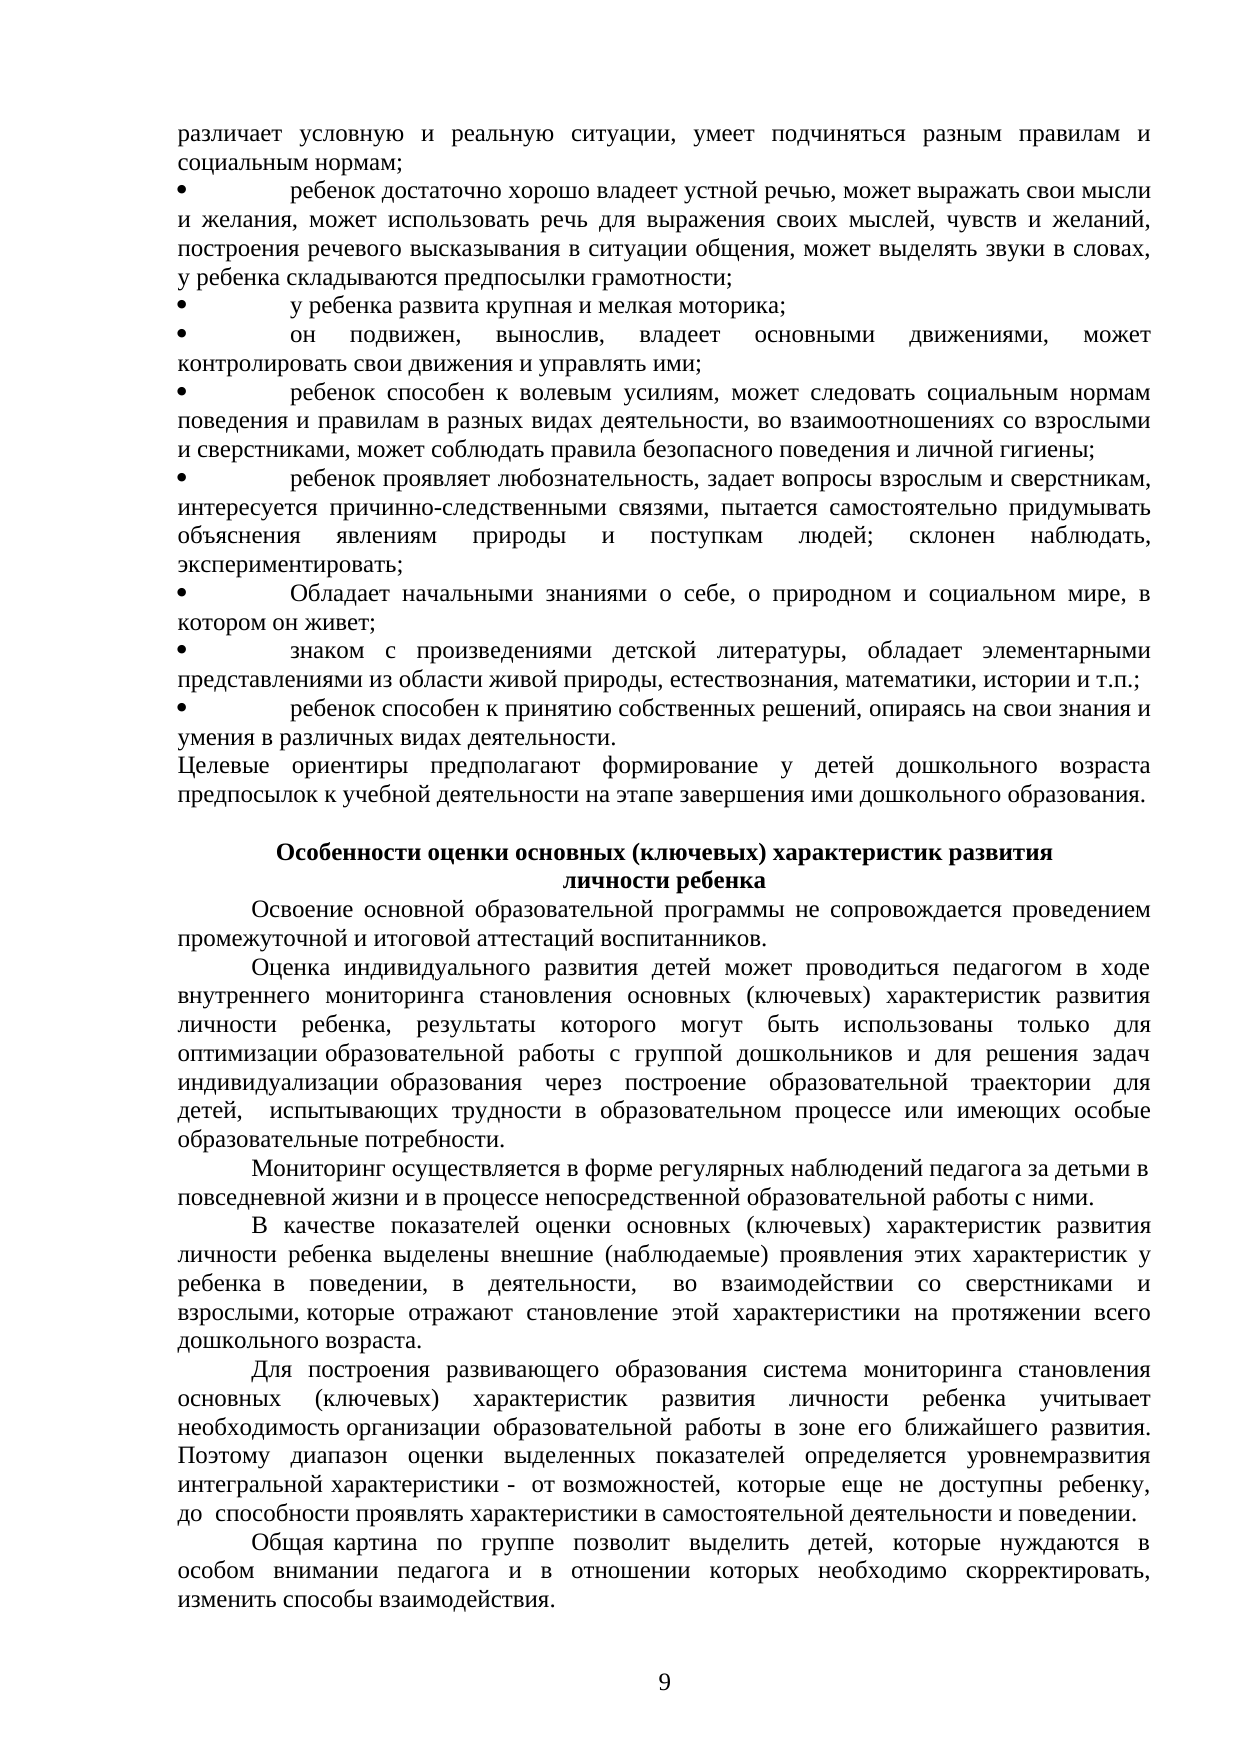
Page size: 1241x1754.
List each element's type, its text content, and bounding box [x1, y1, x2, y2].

text Оценка индивидуального развития детей может проводиться педагогом в ходе внутреннего мониторинга становления основных (ключевых) характеристик развития личности ребенка, результаты которого могут быть использованы только для оптимизации образовательной работы с группой дошкольников и для решения задач индивидуализации образования через построение образовательной траектории для детей, испытывающих трудности в образовательном процессе или имеющих особые образовательные потребности. [177, 952, 1152, 1153]
text Мониторинг осуществляется в форме регулярных наблюдений педагога за детьми в повседневной жизни и в процессе непосредственной образовательной работы с ними. [177, 1153, 1152, 1211]
text Общая картина по группе позволит выделить детей, которые нуждаются в особом внимании педагога и в отношении которых необходимо скорректировать, изменить способы взаимодействия. [177, 1527, 1152, 1613]
list Обладает начальными знаниями о себе, о природном и социальном мире, в котором он живет; [177, 578, 1152, 636]
text Для построения развивающего образования система мониторинга становления основных (ключевых) характеристик развития личности ребенка учитывает необходимость организации образовательной работы в зоне его ближайшего развития. Поэтому диапазон оценки выделенных показателей определяется уровнемразвития интегральной характеристики - от возможностей, которые еще не доступны ребенку, до способности проявлять характеристики в самостоятельной деятельности и поведении. [177, 1354, 1152, 1527]
list ребенок способен к волевым усилиям, может следовать социальным нормам поведения и правилам в разных видах деятельности, во взаимоотношениях со взрослыми и сверстниками, может соблюдать правила безопасного поведения и личной гигиены; [177, 377, 1152, 463]
text Особенности оценки основных (ключевых) характеристик развития личности ребенка [177, 837, 1152, 894]
list ребенок способен к принятию собственных решений, опираясь на свои знания и умения в различных видах деятельности. [177, 693, 1152, 751]
text В качестве показателей оценки основных (ключевых) характеристик развития личности ребенка выделены внешние (наблюдаемые) проявления этих характеристик у ребенка в поведении, в деятельности, во взаимодействии со сверстниками и взрослыми, которые отражают становление этой характеристики на протяжении всего дошкольного возраста. [177, 1211, 1152, 1354]
list знаком с произведениями детской литературы, обладает элементарными представлениями из области живой природы, естествознания, математики, истории и т.п.; [177, 636, 1152, 693]
list ребенок достаточно хорошо владеет устной речью, может выражать свои мысли и желания, может использовать речь для выражения своих мыслей, чувств и желаний, построения речевого высказывания в ситуации общения, может выделять звуки в словах, у ребенка складываются предпосылки грамотности; [177, 176, 1152, 291]
list у ребенка развита крупная и мелкая моторика; [177, 291, 1152, 319]
list он подвижен, вынослив, владеет основными движениями, может контролировать свои движения и управлять ими; [177, 319, 1152, 377]
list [177, 118, 1152, 176]
list ребенок проявляет любознательность, задает вопросы взрослым и сверстникам, интересуется причинно-следственными связями, пытается самостоятельно придумывать объяснения явлениям природы и поступкам людей; склонен наблюдать, экспериментировать; [177, 463, 1152, 578]
text Освоение основной образовательной программы не сопровождается проведением промежуточной и итоговой аттестаций воспитанников. [177, 894, 1152, 952]
text Целевые ориентиры предполагают формирование у детей дошкольного возраста предпосылок к учебной деятельности на этапе завершения ими дошкольного образования. [177, 751, 1152, 808]
